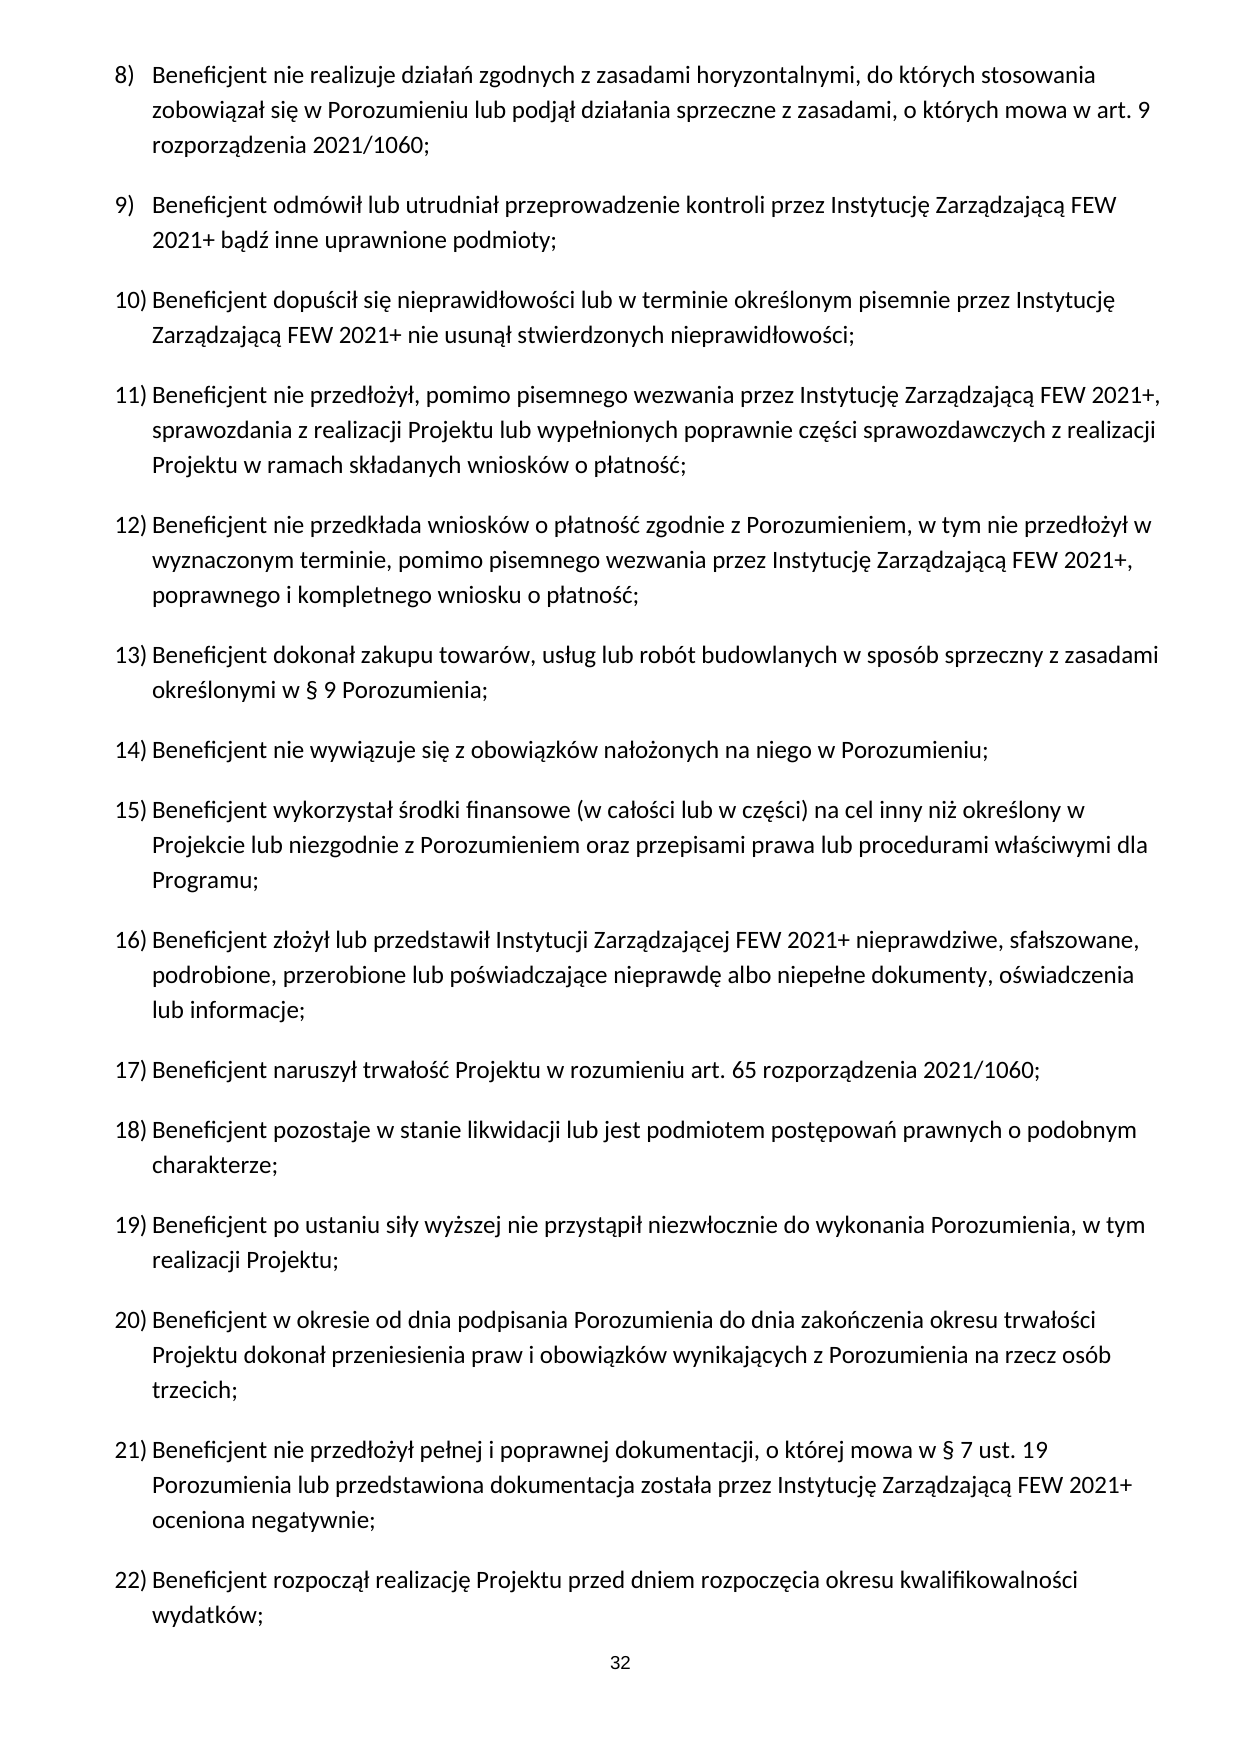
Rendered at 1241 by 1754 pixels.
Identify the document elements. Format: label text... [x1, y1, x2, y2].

list Beneficjent nie wywiązuje się z obowiązków nałożonych na niego w Porozumieniu; [114, 734, 1163, 764]
list Beneficjent wykorzystał środki finansowe (w całości lub w części) na cel inny niż określony w Projekcie lub niezgodnie z Porozumieniem oraz przepisami prawa lub procedurami właściwymi dla Programu; [114, 794, 1163, 894]
list Beneficjent dokonał zakupu towarów, usług lub robót budowlanych w sposób sprzeczny z zasadami określonymi w § 9 Porozumienia; [114, 639, 1163, 704]
list Beneficjent odmówił lub utrudniał przeprowadzenie kontroli przez Instytucję Zarządzającą FEW 2021+ bądź inne uprawnione podmioty; [114, 189, 1163, 254]
list Beneficjent rozpoczął realizację Projektu przed dniem rozpoczęcia okresu kwalifikowalności wydatków; [114, 1564, 1163, 1629]
list Beneficjent nie przedkłada wniosków o płatność zgodnie z Porozumieniem, w tym nie przedłożył w wyznaczonym terminie, pomimo pisemnego wezwania przez Instytucję Zarządzającą FEW 2021+, poprawnego i kompletnego wniosku o płatność; [114, 509, 1163, 609]
list Beneficjent złożył lub przedstawił Instytucji Zarządzającej FEW 2021+ nieprawdziwe, sfałszowane, podrobione, przerobione lub poświadczające nieprawdę albo niepełne dokumenty, oświadczenia lub informacje; [114, 924, 1163, 1024]
list Beneficjent nie przedłożył, pomimo pisemnego wezwania przez Instytucję Zarządzającą FEW 2021+, sprawozdania z realizacji Projektu lub wypełnionych poprawnie części sprawozdawczych z realizacji Projektu w ramach składanych wniosków o płatność; [114, 379, 1163, 479]
list Beneficjent nie realizuje działań zgodnych z zasadami horyzontalnymi, do których stosowania zobowiązał się w Porozumieniu lub podjął działania sprzeczne z zasadami, o których mowa w art. 9 rozporządzenia 2021/1060; [114, 59, 1163, 159]
list Beneficjent nie przedłożył pełnej i poprawnej dokumentacji, o której mowa w § 7 ust. 19 Porozumienia lub przedstawiona dokumentacja została przez Instytucję Zarządzającą FEW 2021+ oceniona negatywnie; [114, 1434, 1163, 1534]
list Beneficjent w okresie od dnia podpisania Porozumienia do dnia zakończenia okresu trwałości Projektu dokonał przeniesienia praw i obowiązków wynikających z Porozumienia na rzecz osób trzecich; [114, 1304, 1163, 1404]
list Beneficjent po ustaniu siły wyższej nie przystąpił niezwłocznie do wykonania Porozumienia, w tym realizacji Projektu; [114, 1209, 1163, 1274]
list Beneficjent pozostaje w stanie likwidacji lub jest podmiotem postępowań prawnych o podobnym charakterze; [114, 1114, 1163, 1179]
list Beneficjent naruszył trwałość Projektu w rozumieniu art. 65 rozporządzenia 2021/1060; [114, 1054, 1163, 1084]
list Beneficjent dopuścił się nieprawidłowości lub w terminie określonym pisemnie przez Instytucję Zarządzającą FEW 2021+ nie usunął stwierdzonych nieprawidłowości; [114, 284, 1163, 349]
